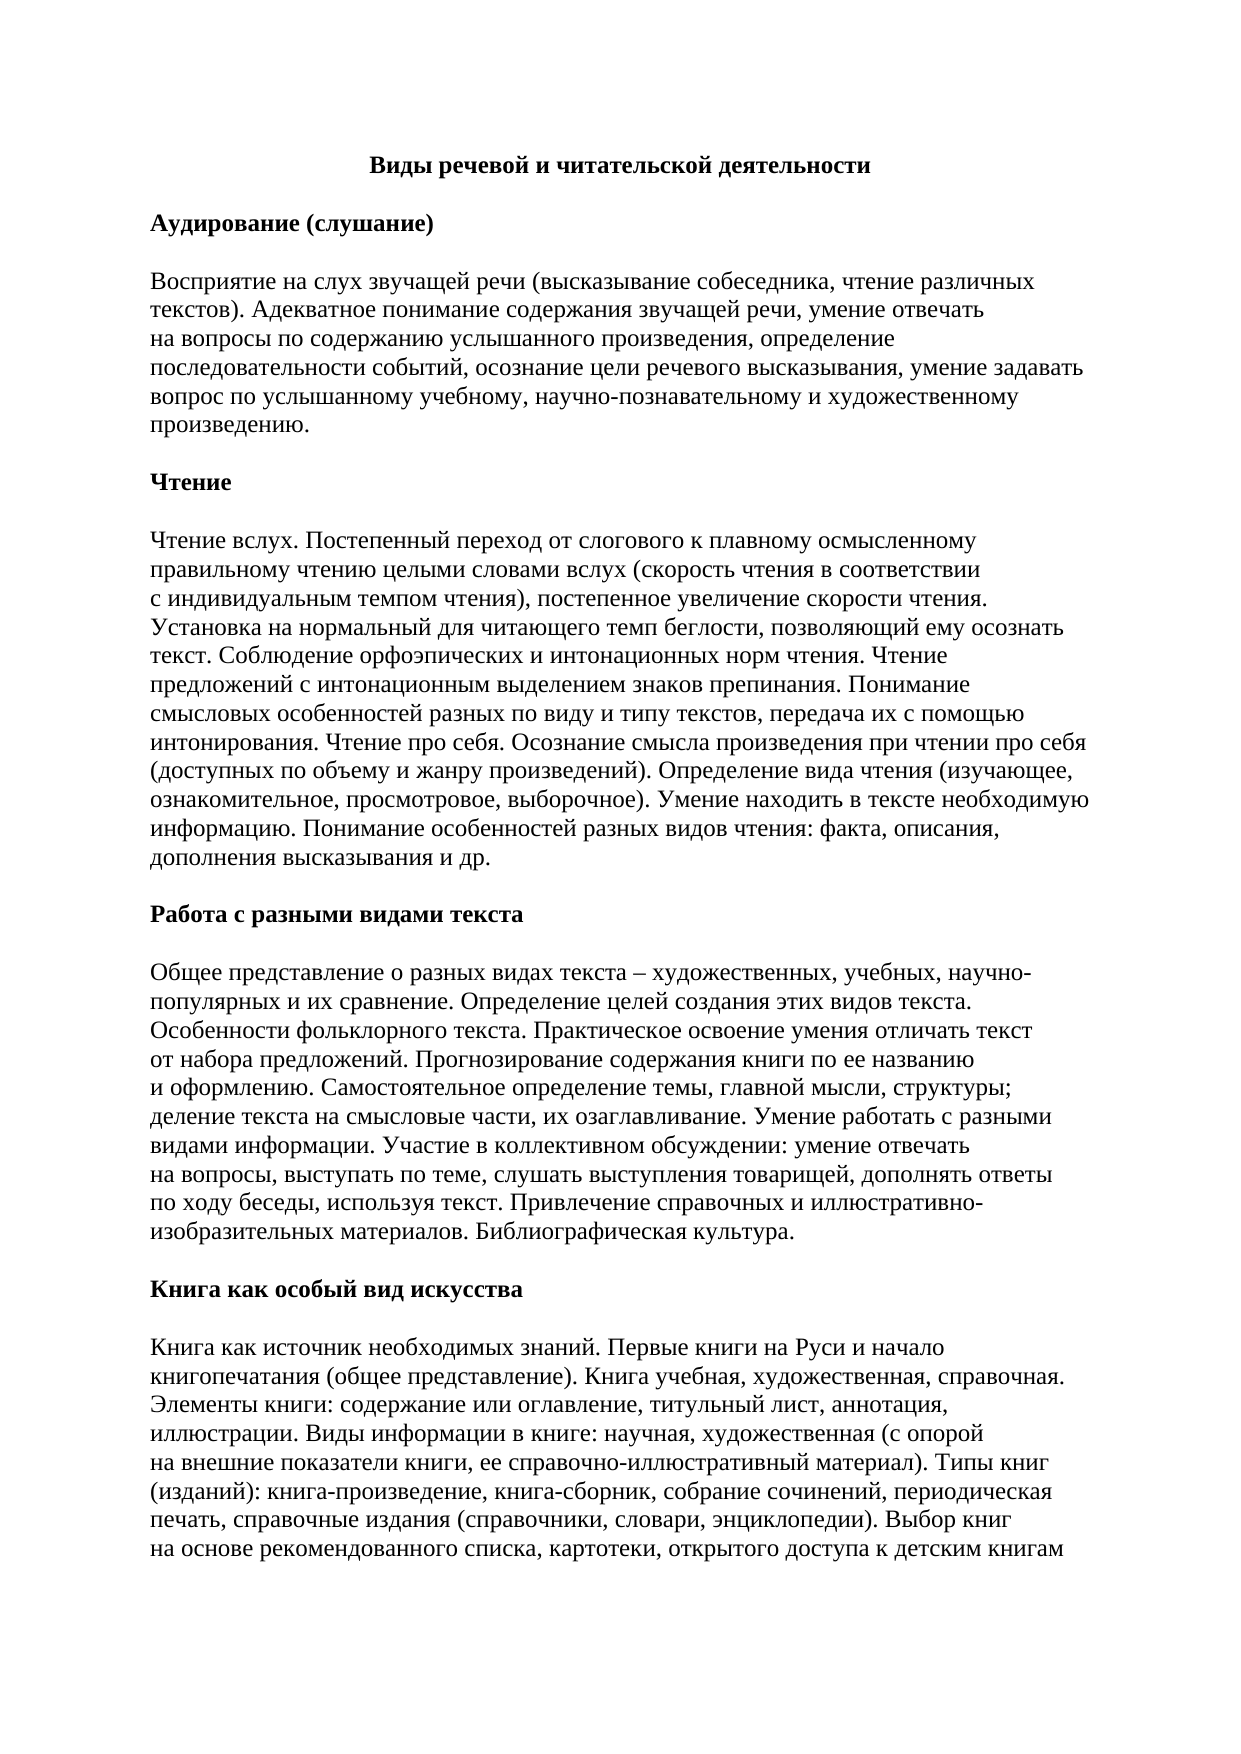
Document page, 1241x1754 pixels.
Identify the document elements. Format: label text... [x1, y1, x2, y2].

text Содержание учебного предмета [150, 524, 1090, 553]
text Восприятие на слух звучащей речи (высказывание собеседника, чтение различных текстов). Адекватное понимание содержания звучащей речи, умение отвечать на вопросы по содержанию услышанного произведения, определение последовательности событий, осознание цели речевого высказывания, умение задавать вопрос по услышанному учебному, научно-познавательному и художественному произведению. [150, 698, 1090, 871]
list создавать проекты в виде книжек-самоделок, презентаций с аудиовизуальной поддержкой и пояснениями; [194, 322, 1071, 380]
text Чтение вслух. Постепенный переход от слогового к плавному осмысленному правильному чтению целыми словами вслух (скорость чтения в соответствии с индивидуальным темпом чтения), постепенное увеличение скорости чтения. Установка на нормальный для читающего темп беглости, позволяющий ему осознать текст. Соблюдение орфоэпических и интонационных норм чтения. Чтение предложений с интонационным выделением знаков препинания. Понимание смысловых особенностей разных по виду и типу текстов, передача их с помощью интонирования. Чтение про себя. Осознание смысла произведения при чтении про себя (доступных по объему и жанру произведений). Определение вида чтения (изучающее, ознакомительное, просмотровое, выборочное). Умение находить в тексте необходимую информацию. Понимание особенностей разных видов чтения: факта, описания, дополнения высказывания и др. [150, 958, 1090, 1303]
list создавать серии иллюстраций с короткими текстами по содержанию прочитанного (прослушанного) произведения; [194, 265, 1071, 322]
list работать в группе, создавая сценарии и инсценируя прочитанное (прослушанное, созданное самостоятельно) художественное произведение, в том числе и в виде мультимедийного продукта (мультфильма). [194, 409, 1071, 495]
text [150, 1390, 1090, 1591]
list писать сочинения по поводу прочитанного в виде читательских аннотации или отзыва; [194, 207, 1071, 265]
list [194, 150, 1071, 207]
text Виды речевой и читательской деятельности [150, 582, 1090, 611]
text Чтение [150, 900, 1090, 929]
text Аудирование (слушание) [150, 640, 1090, 669]
text Работа с разными видами текста [150, 1332, 1090, 1361]
